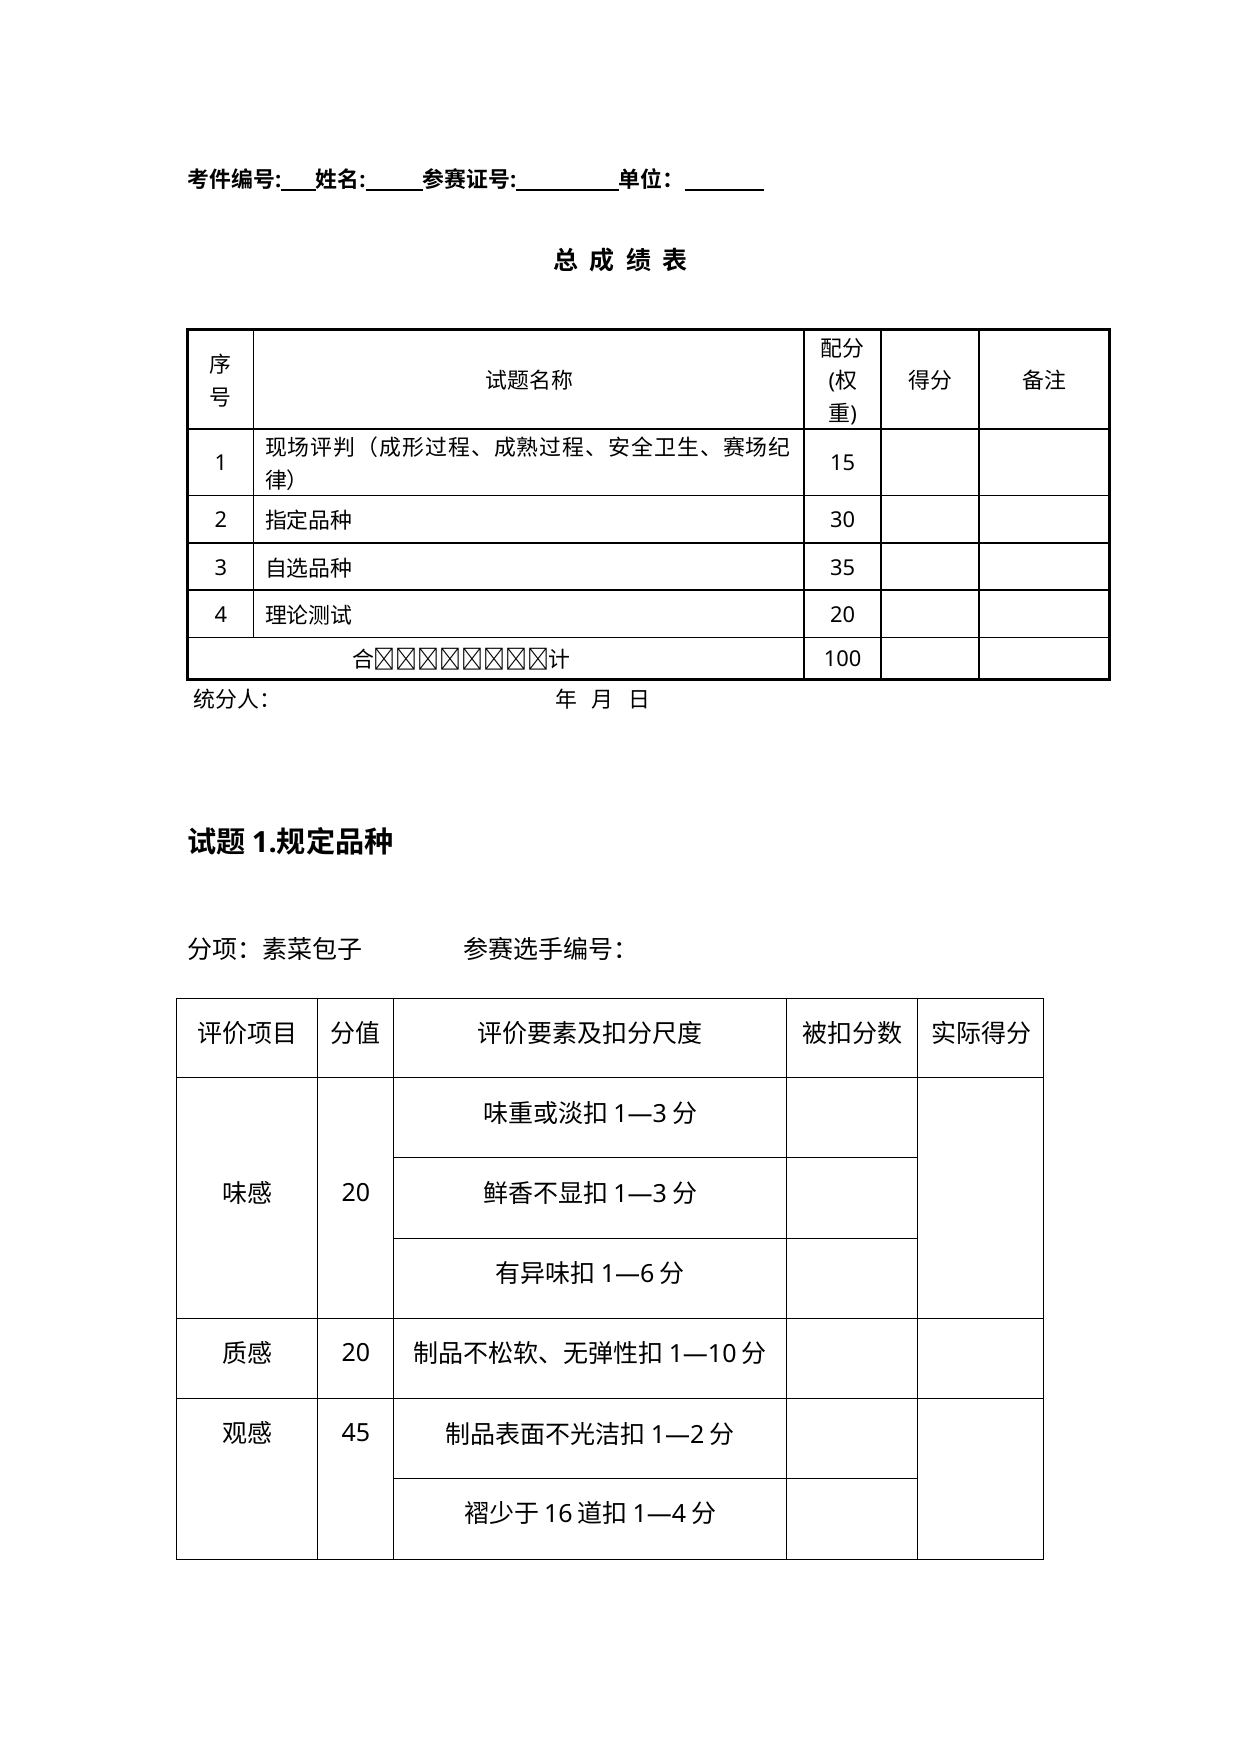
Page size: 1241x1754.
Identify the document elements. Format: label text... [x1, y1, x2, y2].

table_header 被扣分数 [787, 999, 917, 1077]
table_header 评价项目 [177, 999, 317, 1077]
table_cell 3 [189, 544, 253, 589]
table_cell 30 [805, 496, 880, 542]
table_cell [787, 1239, 917, 1318]
table_cell [787, 1319, 917, 1398]
table_cell 45 [318, 1399, 393, 1559]
table_cell [980, 430, 1108, 495]
table_cell [882, 496, 978, 542]
table_cell [918, 1078, 1043, 1318]
table_cell 自选品种 [254, 544, 803, 589]
table_cell 味感 [177, 1078, 317, 1318]
table_cell [980, 544, 1108, 589]
table_cell 褶少于16道扣1—4分 [394, 1479, 786, 1559]
table_cell [918, 1319, 1043, 1398]
table_cell 味重或淡扣1—3分 [394, 1078, 786, 1157]
table_header 评价要素及扣分尺度 [394, 999, 786, 1077]
table_cell 100 [805, 638, 880, 678]
table_cell [787, 1479, 917, 1559]
text 考件编号: 姓名: 参赛证号: 单位： [187, 162, 1053, 194]
table_header 备注 [980, 331, 1108, 428]
table_cell [882, 638, 978, 678]
table_cell [882, 430, 978, 495]
table_cell 质感 [177, 1319, 317, 1398]
table_header 配分 (权重) [805, 331, 880, 428]
table_cell [787, 1158, 917, 1237]
table_header 序号 [189, 331, 253, 428]
table_cell 35 [805, 544, 880, 589]
table_cell 鲜香不显扣1—3分 [394, 1158, 786, 1237]
table_cell 1 [189, 430, 253, 495]
table_cell 15 [805, 430, 880, 495]
table_cell 20 [318, 1319, 393, 1398]
table_cell 有异味扣1—6分 [394, 1239, 786, 1318]
table_cell [882, 544, 978, 589]
table_cell 现场评判（成形过程、成熟过程、安全卫生、赛场纪律） [254, 430, 803, 495]
table_header 得分 [882, 331, 978, 428]
table_cell [882, 591, 978, 637]
table_header 实际得分 [918, 999, 1043, 1077]
text 统分人： 年 月 日 [187, 681, 1053, 714]
table_cell 观感 [177, 1399, 317, 1559]
table_cell 20 [318, 1078, 393, 1318]
table_cell 理论测试 [254, 591, 803, 637]
table_cell 指定品种 [254, 496, 803, 542]
text 分项：素菜包子 参赛选手编号： [187, 915, 1053, 980]
table_cell [980, 638, 1108, 678]
text 总 成 绩 表 [187, 226, 1053, 291]
table_cell [980, 496, 1108, 542]
table_cell 制品不松软、无弹性扣1—10分 [394, 1319, 786, 1398]
table_cell 20 [805, 591, 880, 637]
table_cell [787, 1399, 917, 1478]
table_cell [980, 591, 1108, 637]
text 试题1.规定品种 [187, 808, 1053, 873]
table_cell [918, 1399, 1043, 1559]
table_cell [787, 1078, 917, 1157]
table_header 试题名称 [254, 331, 803, 428]
table_cell 合计 [189, 638, 803, 678]
table_cell 4 [189, 591, 253, 637]
table_cell 制品表面不光洁扣1—2分 [394, 1399, 786, 1478]
table_header 分值 [318, 999, 393, 1077]
table_cell 2 [189, 496, 253, 542]
